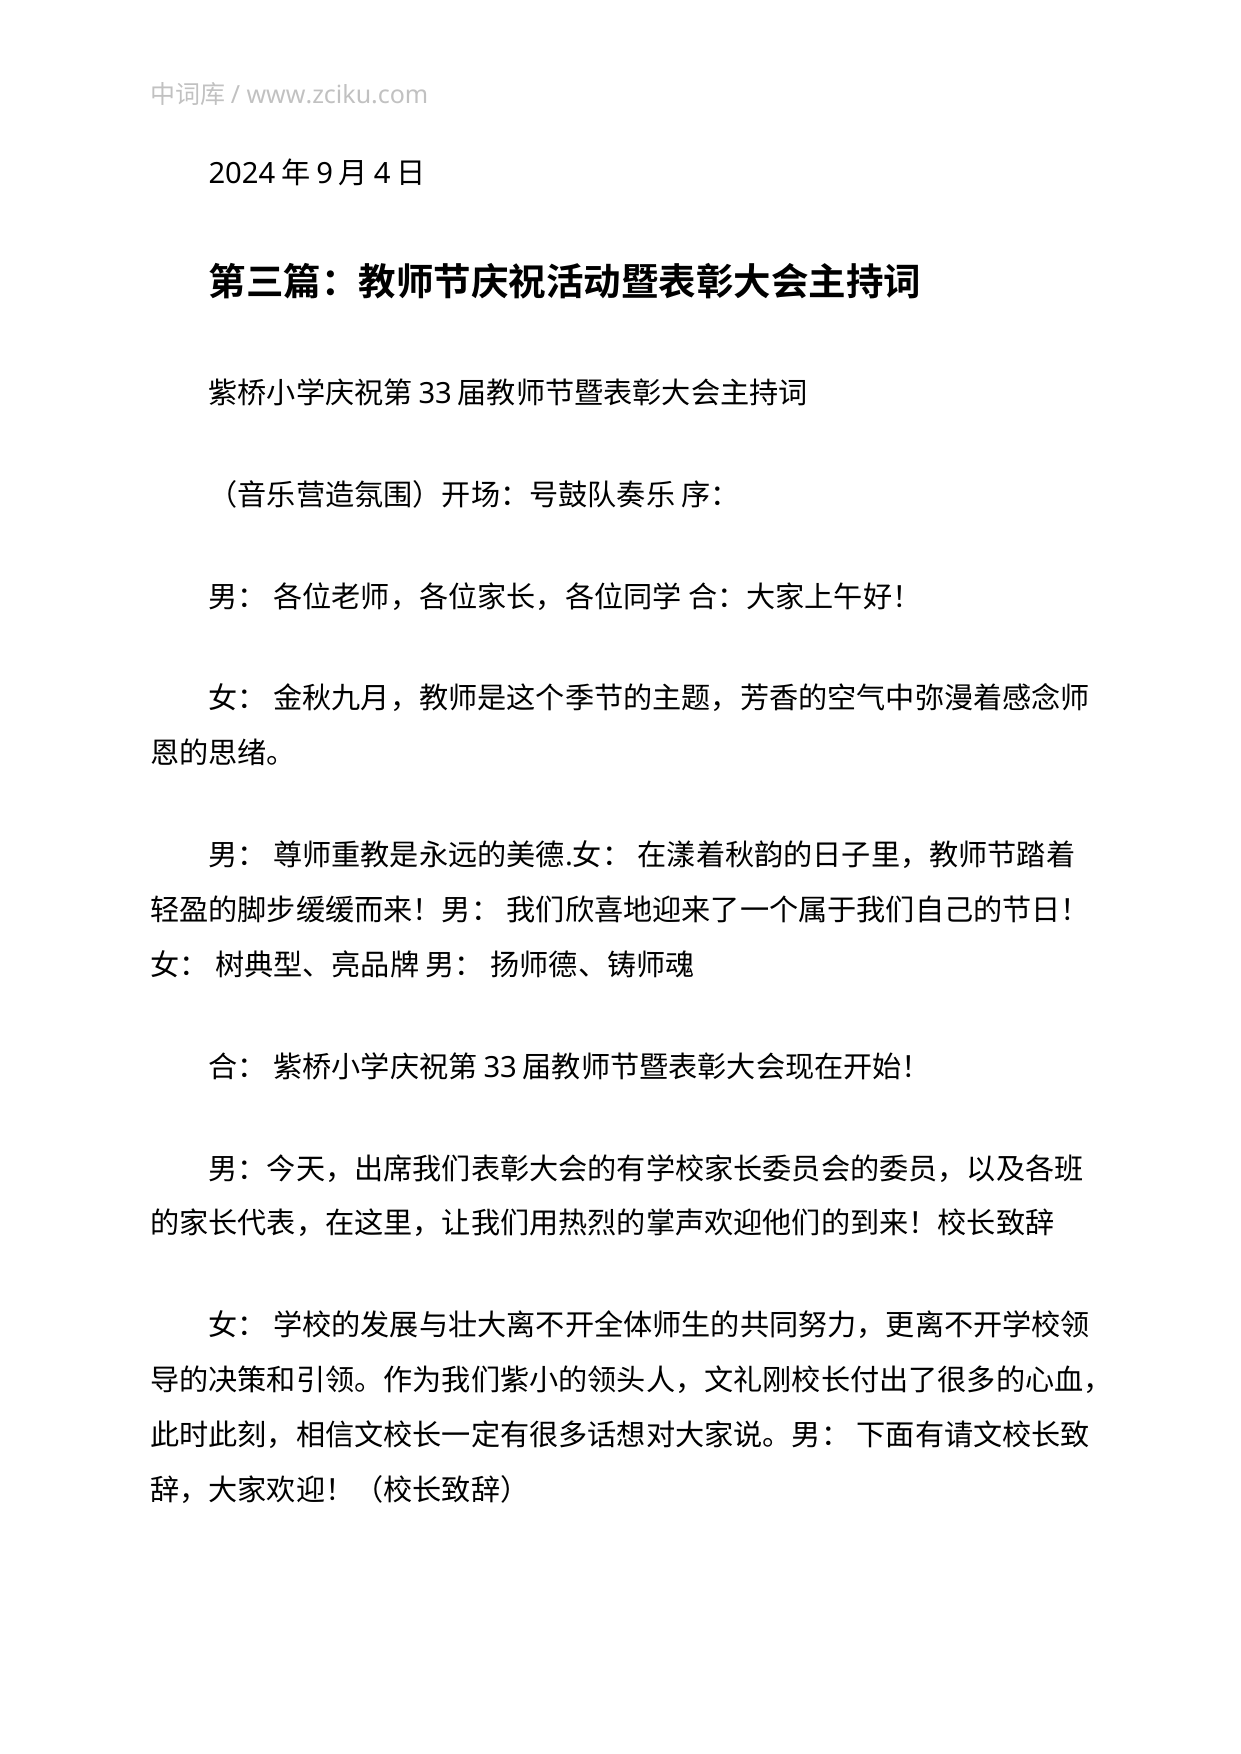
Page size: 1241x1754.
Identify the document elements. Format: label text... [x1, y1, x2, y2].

text 紫桥小学庆祝第33届教师节暨表彰大会主持词 [150, 369, 1090, 412]
text 2024年9月4日 [150, 150, 1090, 192]
text 男：今天，出席我们表彰大会的有学校家长委员会的委员，以及各班的家长代表，在这里，让我们用热烈的掌声欢迎他们的到来！校长致辞 [150, 1145, 1090, 1242]
text 男： 尊师重教是永远的美德.女： 在漾着秋韵的日子里，教师节踏着轻盈的脚步缓缓而来！男： 我们欣喜地迎来了一个属于我们自己的节日！女： 树典型、亮品牌 男： 扬师德、铸师魂 [150, 832, 1090, 984]
text 女： 金秋九月，教师是这个季节的主题，芳香的空气中弥漫着感念师恩的思绪。 [150, 675, 1090, 772]
text 第三篇：教师节庆祝活动暨表彰大会主持词 [150, 252, 1090, 306]
text 合： 紫桥小学庆祝第33届教师节暨表彰大会现在开始！ [150, 1043, 1090, 1086]
text （音乐营造氛围）开场：号鼓队奏乐 序： [150, 471, 1090, 514]
text 男： 各位老师，各位家长，各位同学 合：大家上午好！ [150, 573, 1090, 615]
text 女： 学校的发展与壮大离不开全体师生的共同努力，更离不开学校领导的决策和引领。作为我们紫小的领头人，文礼刚校长付出了很多的心血，此时此刻，相信文校长一定有很多话想对大家说。男： 下面有请文校长致辞，大家欢迎！（校长致辞） [150, 1302, 1090, 1509]
